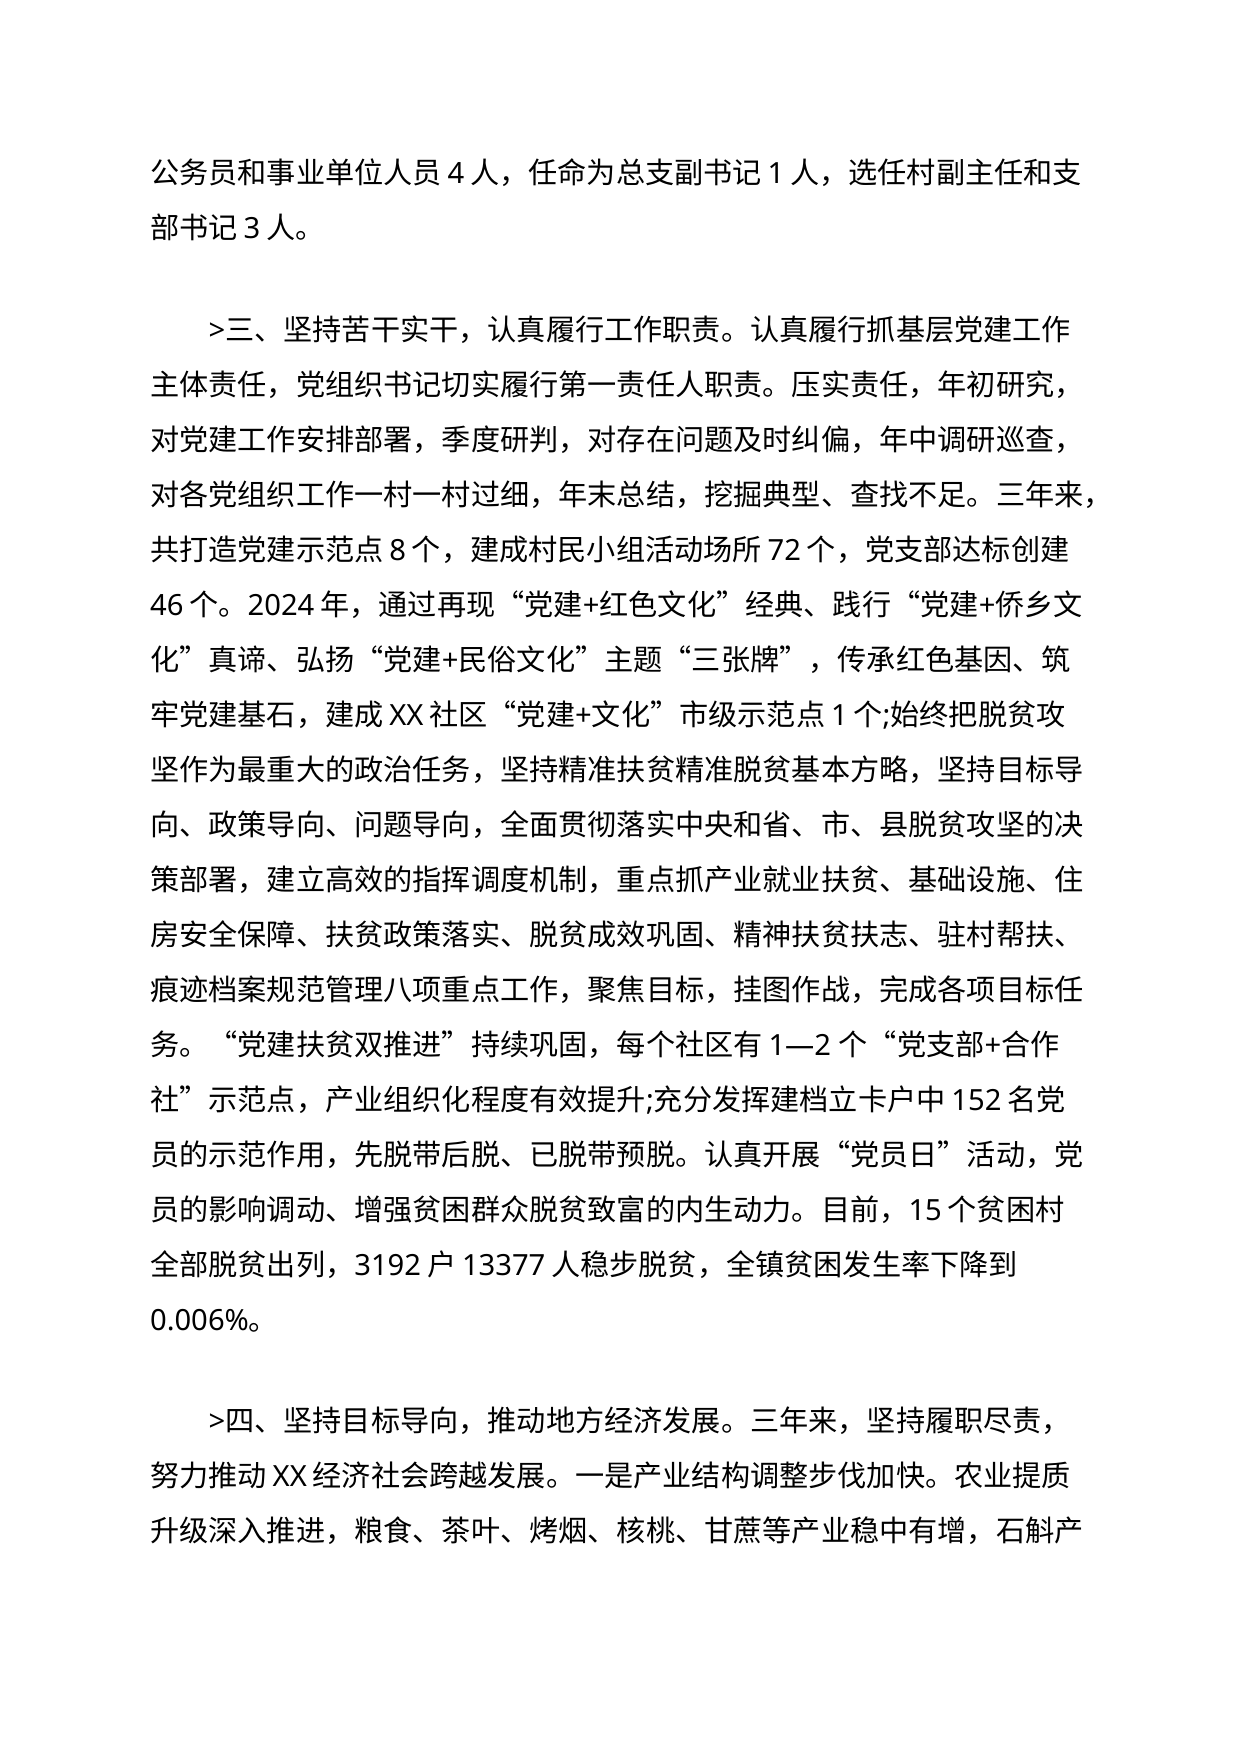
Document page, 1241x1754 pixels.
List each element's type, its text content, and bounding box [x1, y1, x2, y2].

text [150, 1398, 1090, 1550]
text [150, 150, 1090, 247]
text >三、坚持苦干实干，认真履行工作职责。认真履行抓基层党建工作主体责任，党组织书记切实履行第一责任人职责。压实责任，年初研究，对党建工作安排部署，季度研判，对存在问题及时纠偏，年中调研巡查，对各党组织工作一村一村过细，年末总结，挖掘典型、查找不足。三年来，共打造党建示范点8个，建成村民小组活动场所72个，党支部达标创建46个。2024年，通过再现“党建+红色文化”经典、践行“党建+侨乡文化”真谛、弘扬“党建+民俗文化”主题“三张牌”，传承红色基因、筑牢党建基石，建成XX社区“党建+文化”市级示范点1个;始终把脱贫攻坚作为最重大的政治任务，坚持精准扶贫精准脱贫基本方略，坚持目标导向、政策导向、问题导向，全面贯彻落实中央和省、市、县脱贫攻坚的决策部署，建立高效的指挥调度机制，重点抓产业就业扶贫、基础设施、住房安全保障、扶贫政策落实、脱贫成效巩固、精神扶贫扶志、驻村帮扶、痕迹档案规范管理八项重点工作，聚焦目标，挂图作战，完成各项目标任务。“党建扶贫双推进”持续巩固，每个社区有1—2 个“党支部+合作社”示范点，产业组织化程度有效提升;充分发挥建档立卡户中152名党员的示范作用，先脱带后脱、已脱带预脱。认真开展“党员日”活动，党员的影响调动、增强贫困群众脱贫致富的内生动力。目前，15个贫困村全部脱贫出列，3192户13377人稳步脱贫，全镇贫困发生率下降到0.006%。 [150, 307, 1090, 1338]
